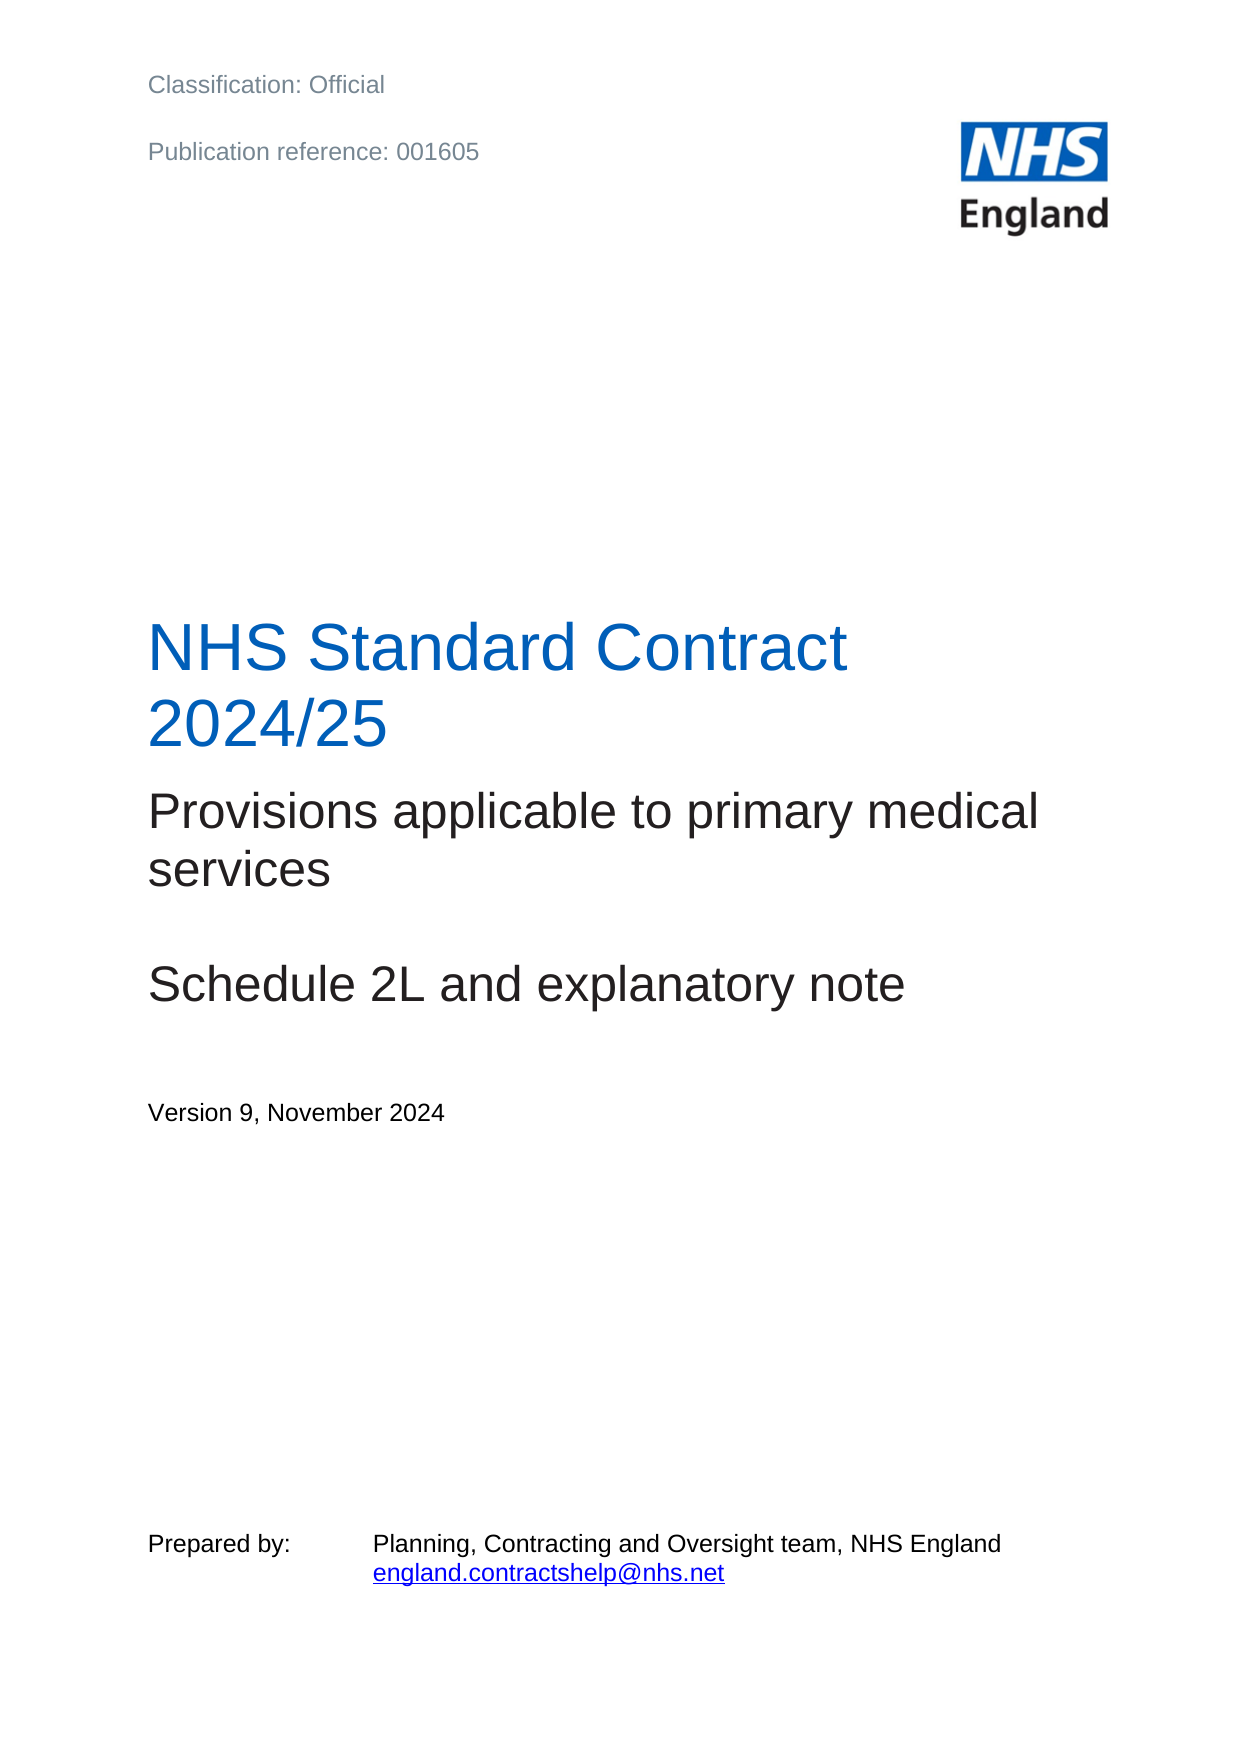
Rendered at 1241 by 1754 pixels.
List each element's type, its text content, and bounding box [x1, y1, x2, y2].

text Version 9, November 2024 [148, 1098, 1063, 1127]
subtitle Schedule 2L and explanatory note [148, 954, 1092, 1012]
picture [946, 108, 1118, 246]
subtitle Provisions applicable to primary medical services [148, 782, 1092, 897]
title NHS Standard Contract 2024/25 [148, 608, 1092, 761]
text england.contractshelp@nhs.net [148, 1558, 1092, 1587]
text Prepared by: Planning, Contracting and Oversight team, NHS England [148, 1529, 1092, 1558]
